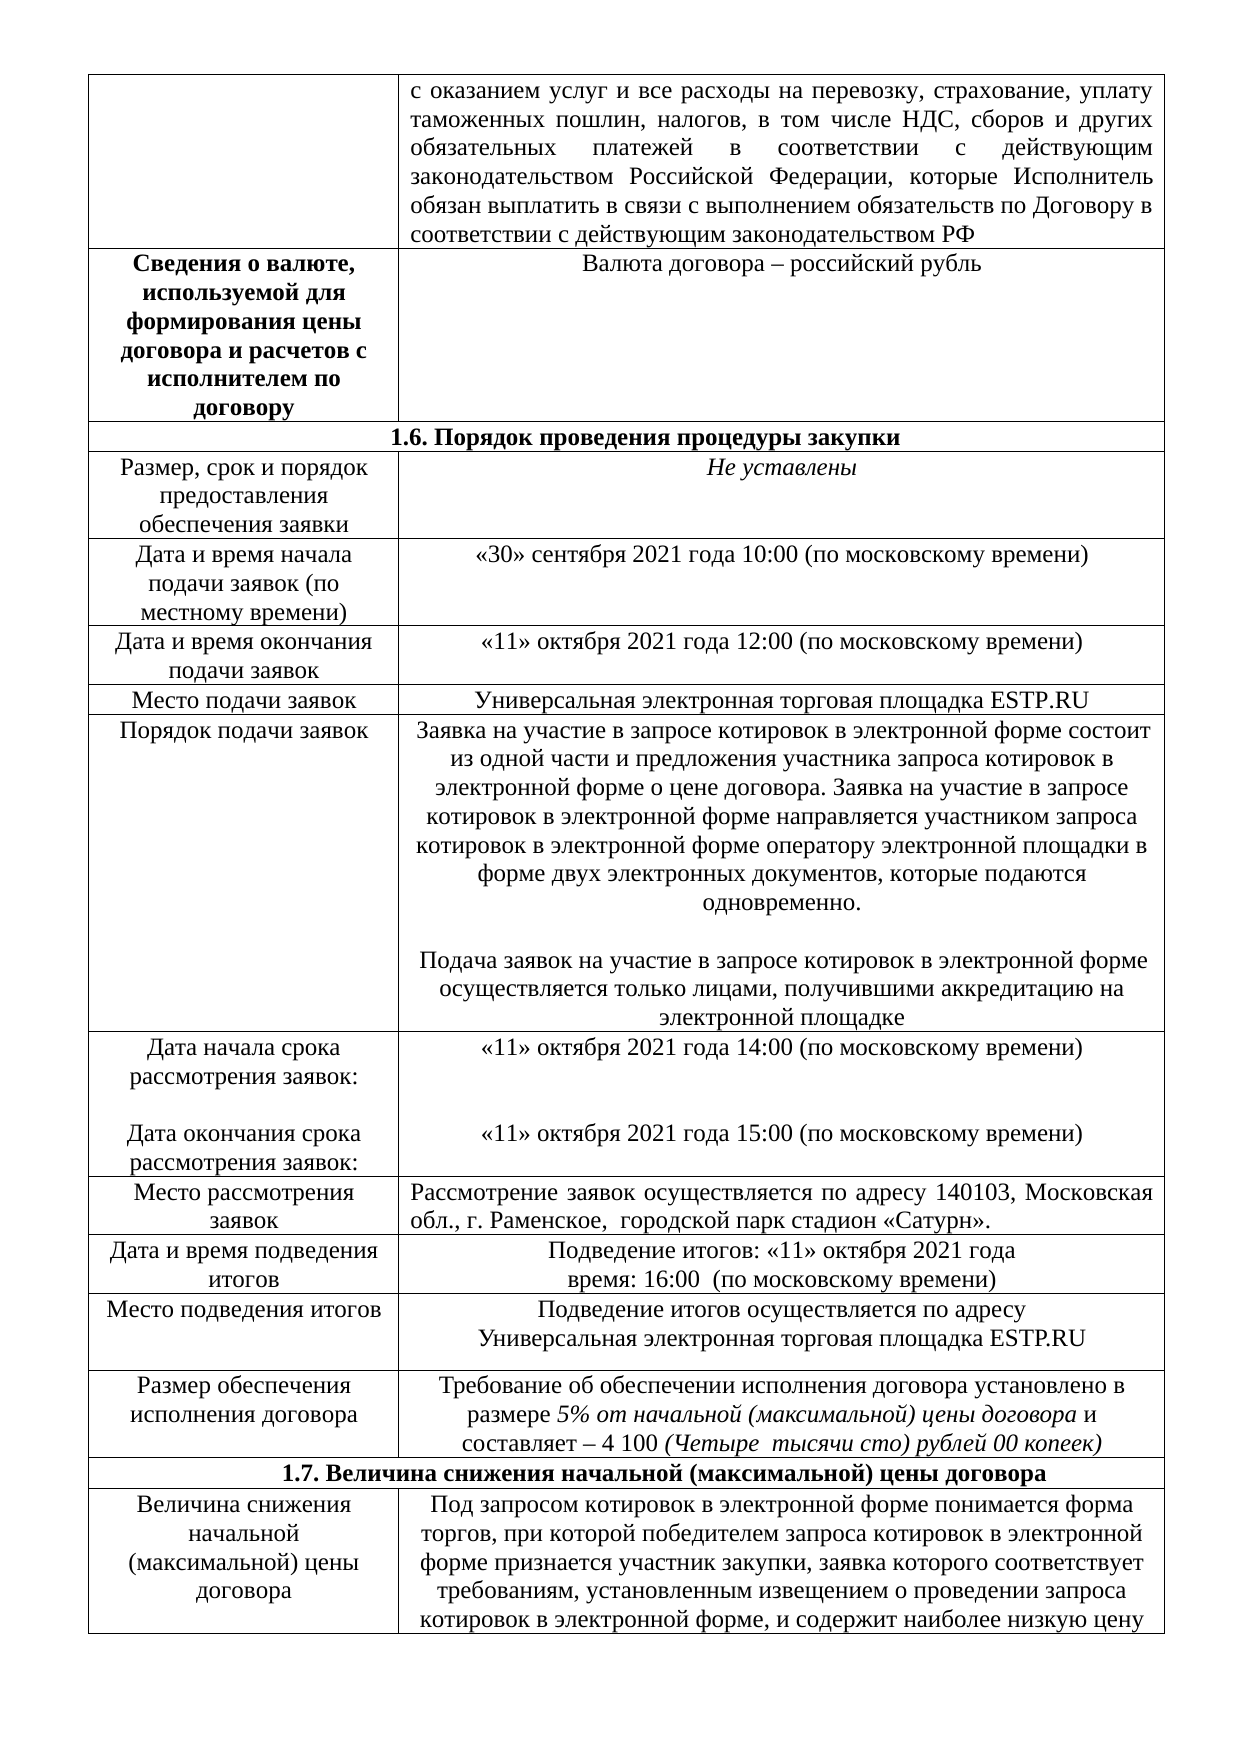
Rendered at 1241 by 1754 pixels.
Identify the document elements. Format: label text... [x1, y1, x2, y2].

table_cell «11» октября 2021 года 12:00 (по московскому времени) [399, 626, 1164, 684]
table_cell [399, 75, 1164, 247]
table_cell Дата начала срока рассмотрения заявок: Дата окончания срока рассмотрения заявок: [89, 1032, 398, 1176]
table_cell Универсальная электронная торговая площадка ESTP.RU [399, 685, 1164, 714]
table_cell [89, 1489, 398, 1633]
table_cell Требование об обеспечении исполнения договора установлено в размере 5% от начальной (максимальной) цены договора и составляет – 4 100 (Четыре тысячи сто) рублей 00 копеек) [399, 1371, 1164, 1457]
table_cell «11» октября 2021 года 14:00 (по московскому времени) «11» октября 2021 года 15:00 (по московскому времени) [399, 1032, 1164, 1176]
table_cell Порядок подачи заявок [89, 715, 398, 1031]
table_cell Подведение итогов осуществляется по адресу Универсальная электронная торговая площадка ESTP.RU [399, 1294, 1164, 1369]
table_cell «30» сентября 2021 года 10:00 (по московскому времени) [399, 539, 1164, 625]
table_cell Дата и время подведения итогов [89, 1235, 398, 1293]
table_cell Место подачи заявок [89, 685, 398, 714]
table_cell Место рассмотрения заявок [89, 1177, 398, 1234]
table_cell 1.7. Величина снижения начальной (максимальной) цены договора [89, 1458, 1164, 1488]
table_cell Дата и время начала подачи заявок (по местному времени) [89, 539, 398, 625]
table_cell Заявка на участие в запросе котировок в электронной форме состоит из одной части и предложения участника запроса котировок в электронной форме о цене договора. Заявка на участие в запросе котировок в электронной форме направляется участником запроса котировок в электронной форме оператору электронной площадки в форме двух электронных документов, которые подаются одновременно. Подача заявок на участие в запросе котировок в электронной форме осуществляется только лицами, получившими аккредитацию на электронной площадке [399, 715, 1164, 1031]
table_cell Не уставлены [399, 452, 1164, 538]
table_cell Рассмотрение заявок осуществляется по адресу 140103, Московская обл., г. Раменское, городской парк стадион «Сатурн». [399, 1177, 1164, 1234]
table_cell Валюта договора – российский рубль [399, 249, 1164, 421]
table_cell Подведение итогов: «11» октября 2021 года время: 16:00 (по московскому времени) [399, 1235, 1164, 1293]
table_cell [89, 75, 398, 247]
table_cell Размер обеспечения исполнения договора [89, 1371, 398, 1457]
table_cell Размер, срок и порядок предоставления обеспечения заявки [89, 452, 398, 538]
table_cell Место подведения итогов [89, 1294, 398, 1369]
table_cell 1.6. Порядок проведения процедуры закупки [89, 422, 1164, 451]
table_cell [399, 1489, 1164, 1633]
table_cell Сведения о валюте, используемой для формирования цены договора и расчетов с исполнителем по договору [89, 249, 398, 421]
table_cell Дата и время окончания подачи заявок [89, 626, 398, 684]
